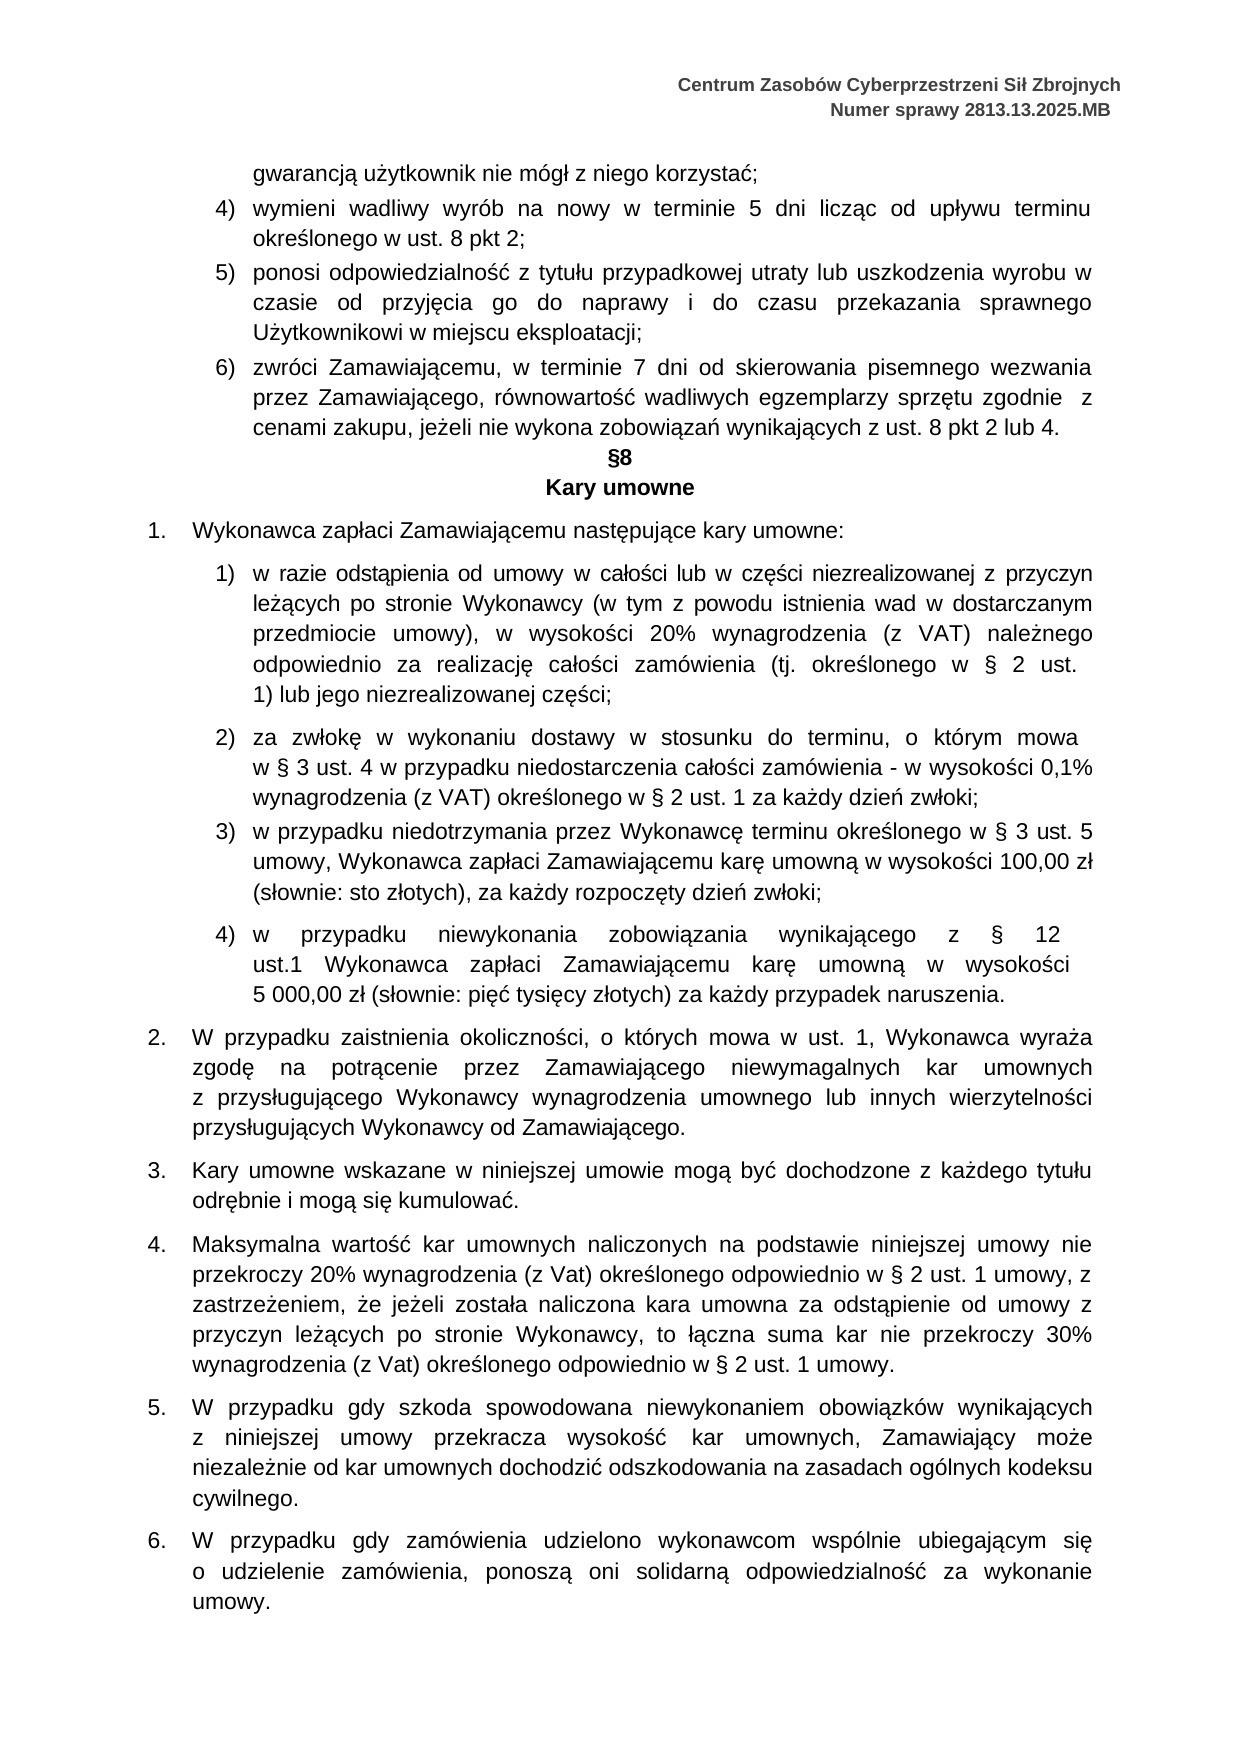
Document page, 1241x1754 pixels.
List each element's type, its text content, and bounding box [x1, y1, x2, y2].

list w przypadku niewykonania zobowiązania wynikającego z § 12 ust.1 Wykonawca zapłaci Zamawiającemu karę umowną w wysokości 5 000,00 zł (słownie: pięć tysięcy złotych) za każdy przypadek naruszenia. [215, 921, 1093, 1007]
list w razie odstąpienia od umowy w całości lub w części niezrealizowanej z przyczyn leżących po stronie Wykonawcy (w tym z powodu istnienia wad w dostarczanym przedmiocie umowy), w wysokości 20% wynagrodzenia (z VAT) należnego odpowiednio za realizację całości zamówienia (tj. określonego w § 2 ust. 1) lub jego niezrealizowanej części; [215, 560, 1093, 707]
list W przypadku gdy zamówienia udzielono wykonawcom wspólnie ubiegającym się o udzielenie zamówienia, ponoszą oni solidarną odpowiedzialność za wykonanie umowy. [147, 1527, 1093, 1614]
list Kary umowne wskazane w niniejszej umowie mogą być dochodzone z każdego tytułu odrębnie i mogą się kumulować. [147, 1157, 1092, 1214]
list w przypadku niedotrzymania przez Wykonawcę terminu określonego w § 3 ust. 5 umowy, Wykonawca zapłaci Zamawiającemu karę umowną w wysokości 100,00 zł (słownie: sto złotych), za każdy rozpoczęty dzień zwłoki; [215, 818, 1093, 905]
list ponosi odpowiedzialność z tytułu przypadkowej utraty lub uszkodzenia wyrobu w czasie od przyjęcia go do naprawy i do czasu przekazania sprawnego Użytkownikowi w miejscu eksploatacji; [215, 259, 1092, 346]
text Kary umowne [54, 474, 1186, 501]
list W przypadku gdy szkoda spowodowana niewykonaniem obowiązków wynikających z niniejszej umowy przekracza wysokość kar umownych, Zamawiający może niezależnie od kar umownych dochodzić odszkodowania na zasadach ogólnych kodeksu cywilnego. [147, 1394, 1093, 1511]
list zwróci Zamawiającemu, w terminie 7 dni od skierowania pisemnego wezwania przez Zamawiającego, równowartość wadliwych egzemplarzy sprzętu zgodnie z cenami zakupu, jeżeli nie wykona zobowiązań wynikających z ust. 8 pkt 2 lub 4. [215, 353, 1092, 440]
list Maksymalna wartość kar umownych naliczonych na podstawie niniejszej umowy nie przekroczy 20% wynagrodzenia (z Vat) określonego odpowiednio w § 2 ust. 1 umowy, z zastrzeżeniem, że jeżeli została naliczona kara umowna za odstąpienie od umowy z przyczyn leżących po stronie Wykonawcy, to łączna suma kar nie przekroczy 30% wynagrodzenia (z Vat) określonego odpowiednio w § 2 ust. 1 umowy. [147, 1231, 1092, 1378]
list W przypadku zaistnienia okoliczności, o których mowa w ust. 1, Wykonawca wyraża zgodę na potrącenie przez Zamawiającego niewymagalnych kar umownych z przysługującego Wykonawcy wynagrodzenia umownego lub innych wierzytelności przysługujących Wykonawcy od Zamawiającego. [147, 1024, 1093, 1141]
list Wykonawca zapłaci Zamawiającemu następujące kary umowne: [147, 517, 1186, 543]
text §8 [54, 444, 1186, 471]
list za zwłokę w wykonaniu dostawy w stosunku do terminu, o którym mowa w § 3 ust. 4 w przypadku niedostarczenia całości zamówienia - w wysokości 0,1% wynagrodzenia (z VAT) określonego w § 2 ust. 1 za każdy dzień zwłoki; [215, 723, 1093, 810]
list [215, 160, 1092, 187]
list wymieni wadliwy wyrób na nowy w terminie 5 dni licząc od upływu terminu określonego w ust. 8 pkt 2; [215, 194, 1092, 251]
